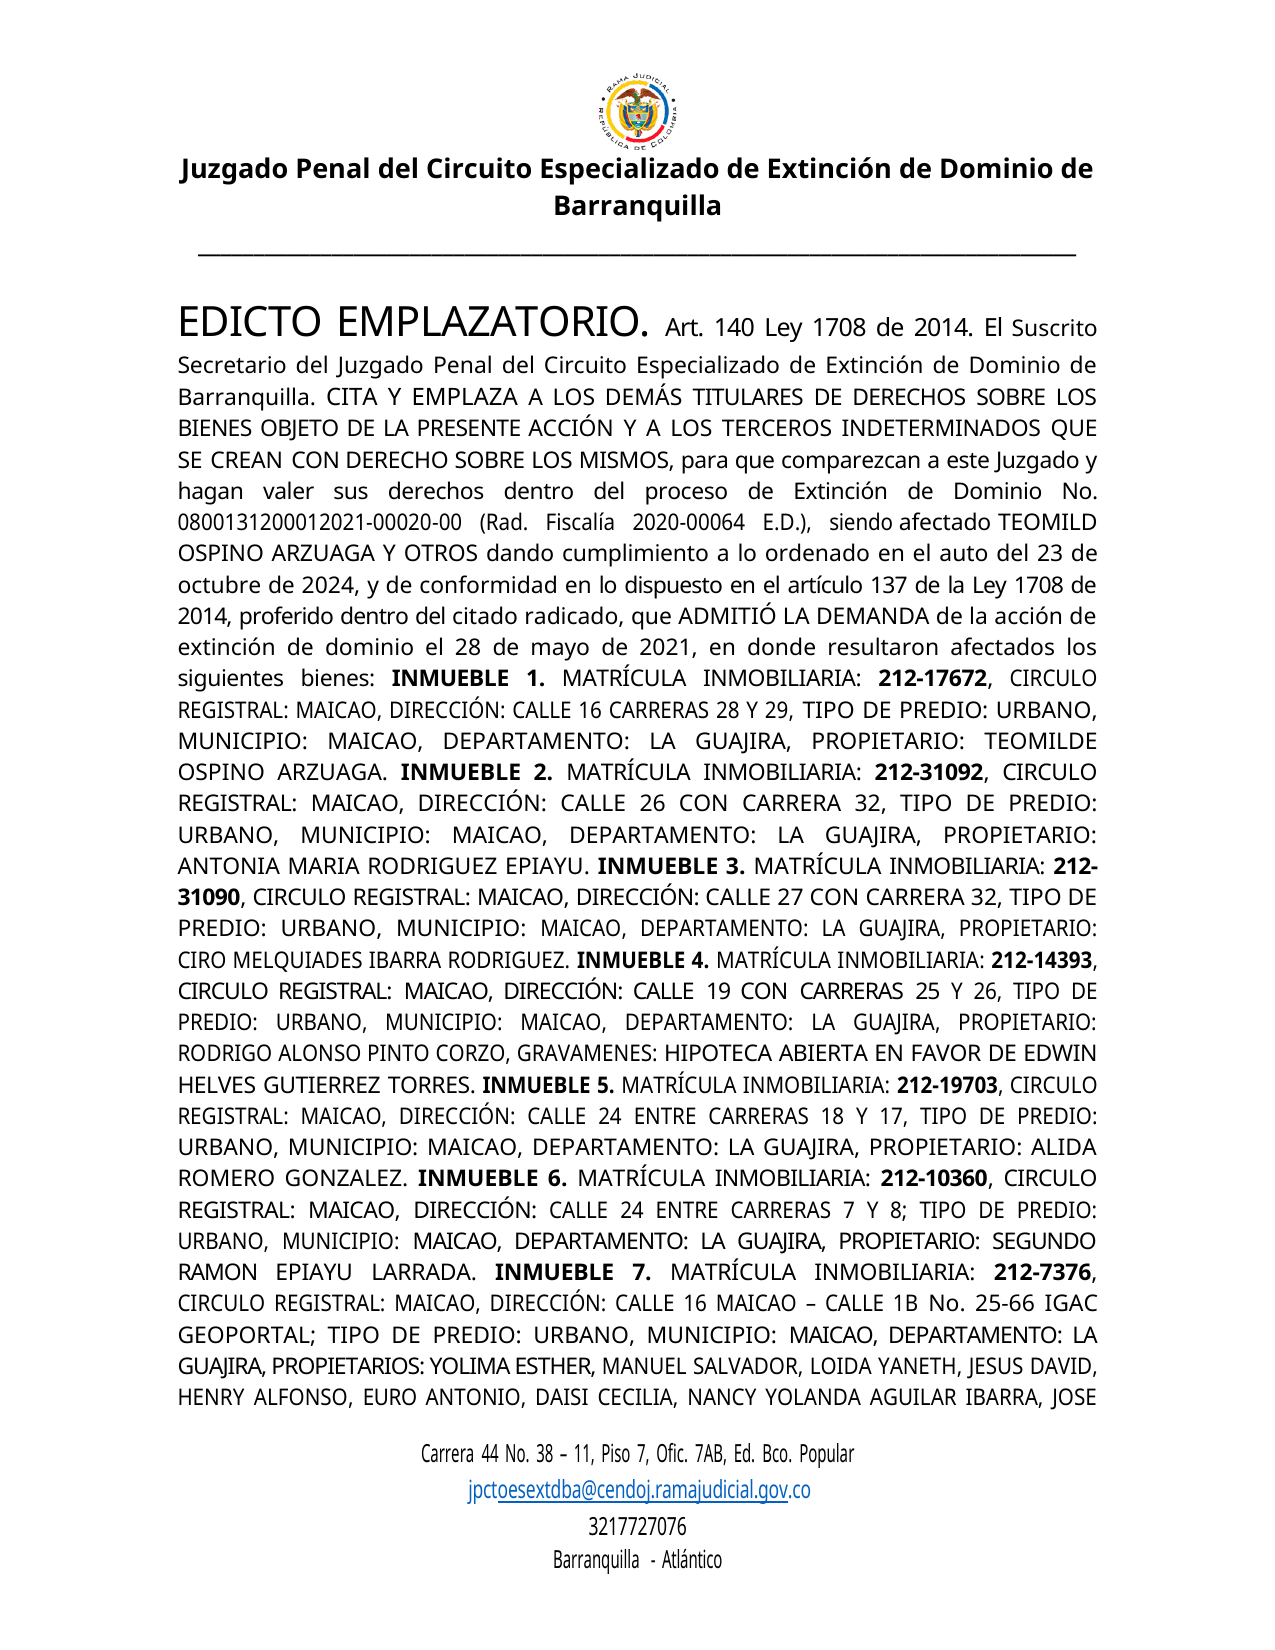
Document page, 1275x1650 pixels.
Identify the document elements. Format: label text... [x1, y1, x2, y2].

picture [598, 73, 677, 150]
